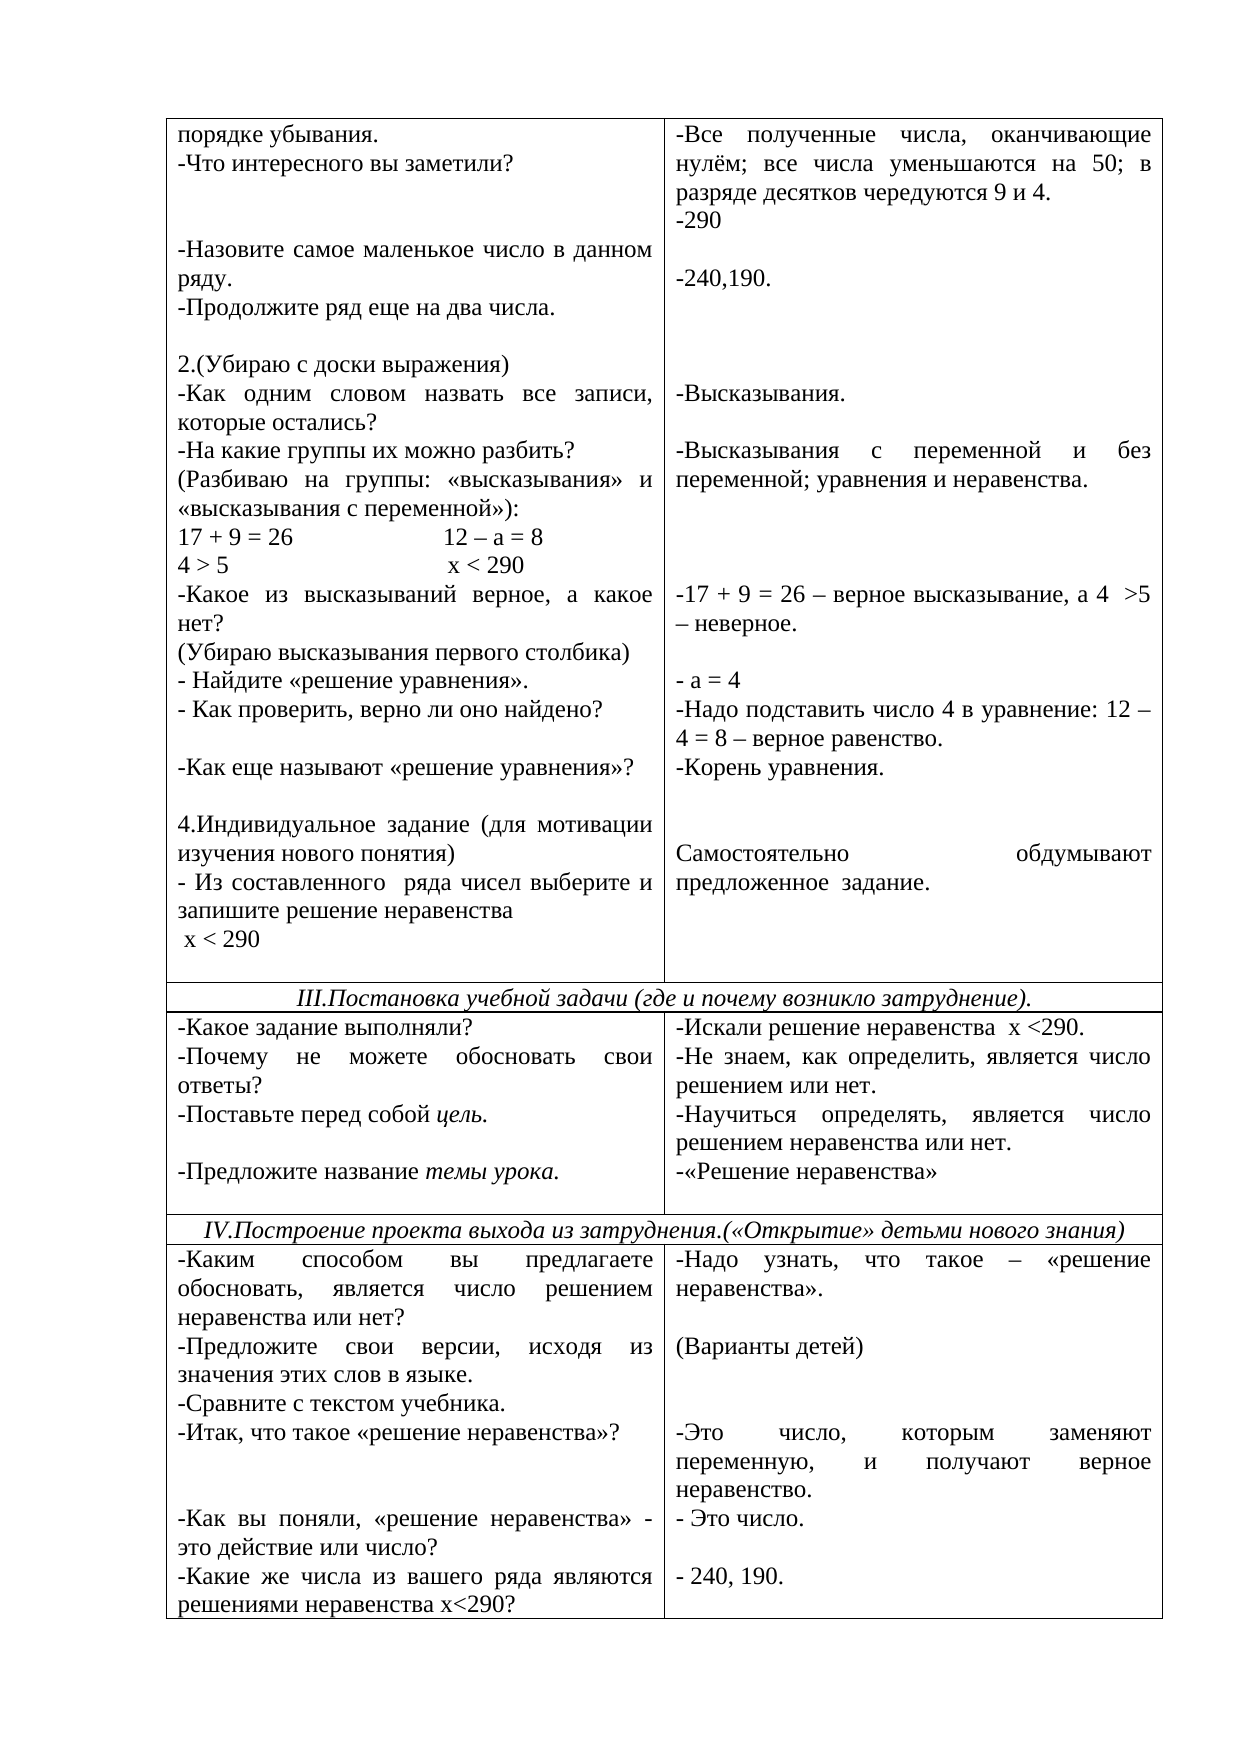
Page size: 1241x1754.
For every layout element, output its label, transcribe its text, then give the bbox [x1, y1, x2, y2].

table_cell -Какое задание выполняли? -Почему не можете обосновать свои ответы? -Поставьте перед собой цель. -Предложите название темы урока. [167, 1013, 664, 1214]
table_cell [167, 1245, 664, 1618]
table_cell III.Постановка учебной задачи (где и почему возникло затруднение). [167, 983, 1162, 1011]
table_cell IV.Построение проекта выхода из затруднения.(«Открытие» детьми нового знания) [167, 1215, 1162, 1243]
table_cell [665, 1245, 1162, 1618]
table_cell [167, 119, 664, 982]
table_cell -Искали решение неравенства х <290. -Не знаем, как определить, является число решением или нет. -Научиться определять, является число решением неравенства или нет. -«Решение неравенства» [665, 1013, 1162, 1214]
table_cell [665, 119, 1162, 982]
